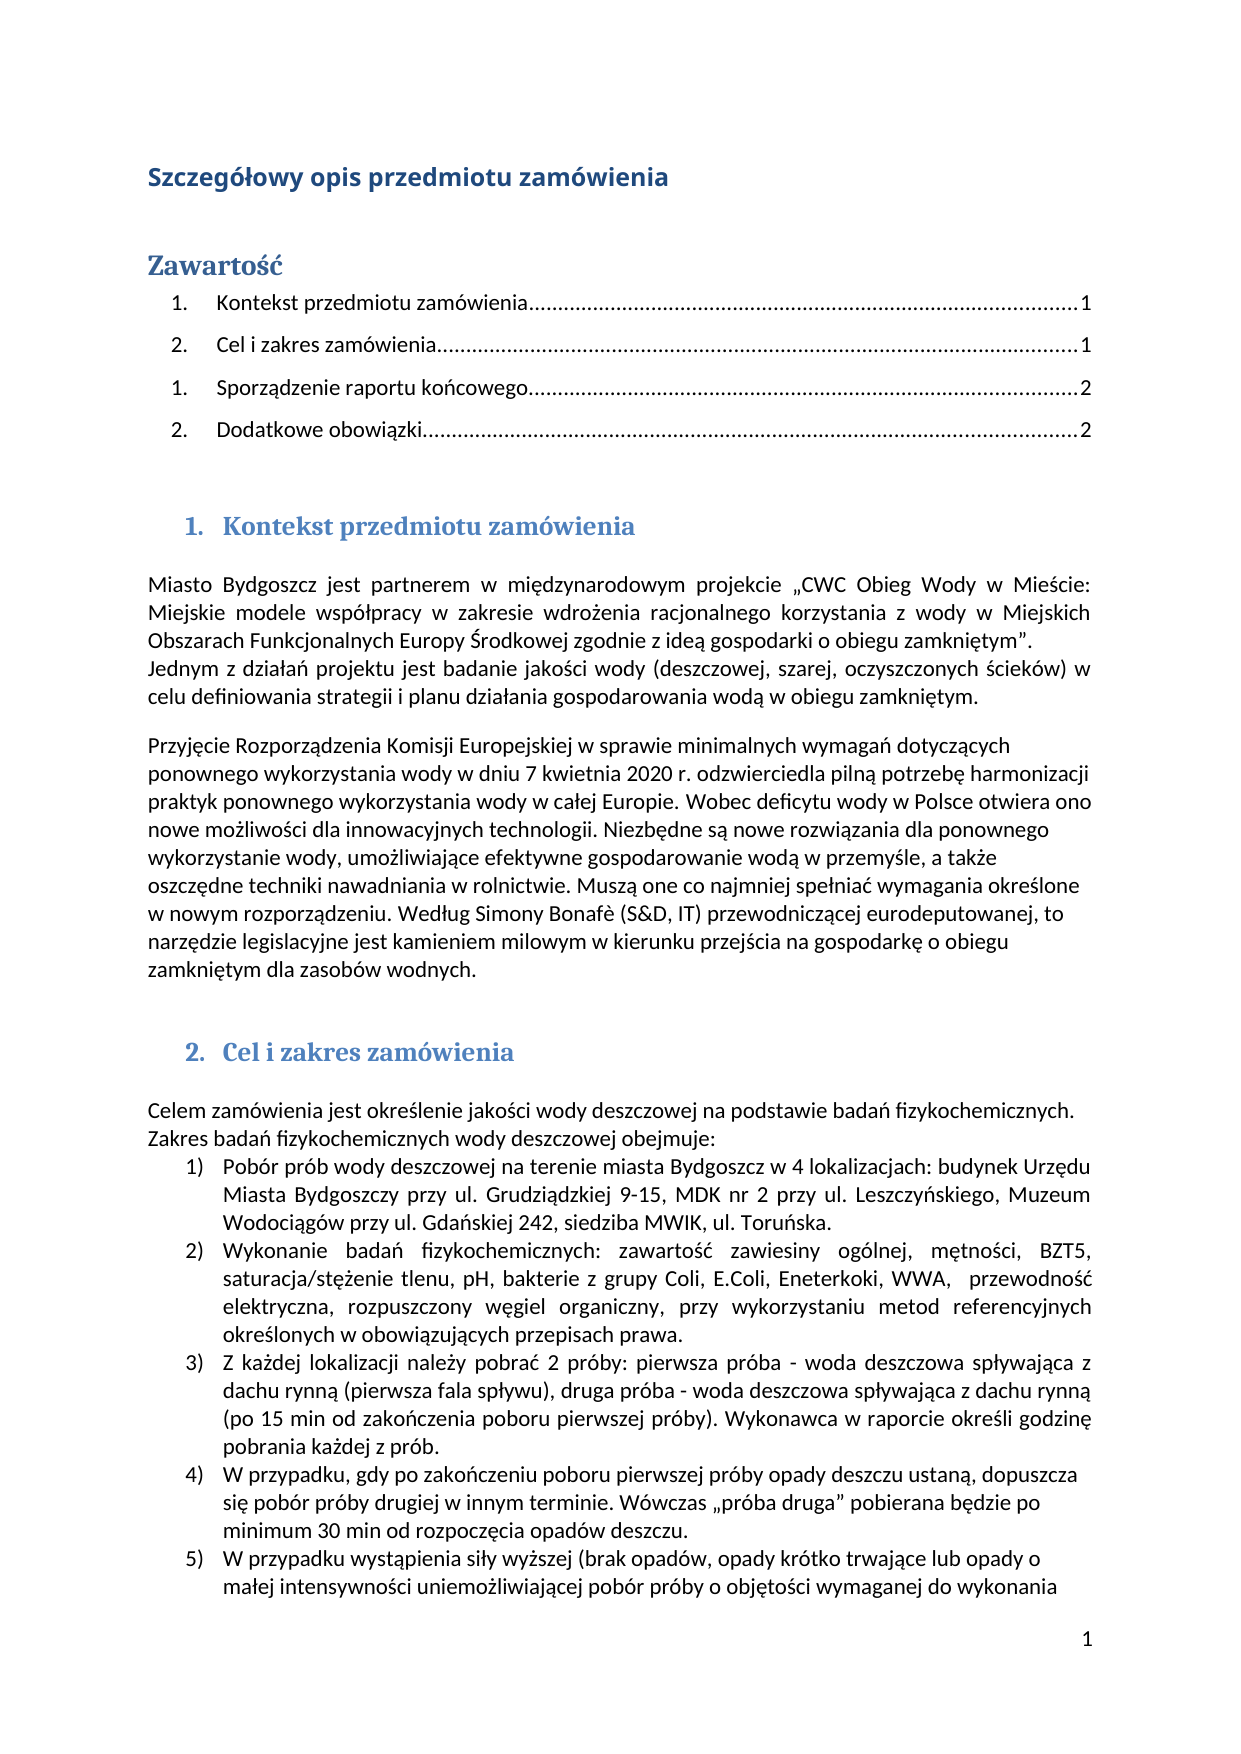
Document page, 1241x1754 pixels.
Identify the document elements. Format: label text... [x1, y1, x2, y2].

text Przyjęcie Rozporządzenia Komisji Europejskiej w sprawie minimalnych wymagań dotyczących ponownego wykorzystania wody w dniu 7 kwietnia 2020 r. odzwierciedla pilną potrzebę harmonizacji praktyk ponownego wykorzystania wody w całej Europie. Wobec deficytu wody w Polsce otwiera ono nowe możliwości dla innowacyjnych technologii. Niezbędne są nowe rozwiązania dla ponownego wykorzystanie wody, umożliwiające efektywne gospodarowanie wodą w przemyśle, a także oszczędne techniki nawadniania w rolnictwie. Muszą one co najmniej spełniać wymagania określone w nowym rozporządzeniu. Według Simony Bonafè (S&D, IT) przewodniczącej eurodeputowanej, to narzędzie legislacyjne jest kamieniem milowym w kierunku przejścia na gospodarkę o obiegu zamkniętym dla zasobów wodnych. [148, 731, 1093, 983]
list W przypadku, gdy po zakończeniu poboru pierwszej próby opady deszczu ustaną, dopuszcza się pobór próby drugiej w innym terminie. Wówczas „próba druga” pobierana będzie po minimum 30 min od rozpoczęcia opadów deszczu. [185, 1460, 1093, 1544]
text Celem zamówienia jest określenie jakości wody deszczowej na podstawie badań fizykochemicznych. [148, 1096, 1093, 1124]
text Jednym z działań projektu jest badanie jakości wody (deszczowej, szarej, oczyszczonych ścieków) w celu definiowania strategii i planu działania gospodarowania wodą w obiegu zamkniętym. [148, 654, 1093, 711]
subtitle Cel i zakres zamówienia [185, 1037, 1093, 1068]
list Wykonanie badań fizykochemicznych: zawartość zawiesiny ogólnej, mętności, BZT5, saturacja/stężenie tlenu, pH, bakterie z grupy Coli, E.Coli, Eneterkoki, WWA, przewodność elektryczna, rozpuszczony węgiel organiczny, przy wykorzystaniu metod referencyjnych określonych w obowiązujących przepisach prawa. [185, 1236, 1093, 1348]
text Miasto Bydgoszcz jest partnerem w międzynarodowym projekcie „CWC Obieg Wody w Mieście: Miejskie modele współpracy w zakresie wdrożenia racjonalnego korzystania z wody w Miejskich Obszarach Funkcjonalnych Europy Środkowej zgodnie z ideą gospodarki o obiegu zamkniętym”. [148, 570, 1093, 654]
subtitle Kontekst przedmiotu zamówienia [185, 511, 1093, 542]
list Z każdej lokalizacji należy pobrać 2 próby: pierwsza próba - woda deszczowa spływająca z dachu rynną (pierwsza fala spływu), druga próba - woda deszczowa spływająca z dachu rynną (po 15 min od zakończenia poboru pierwszej próby). Wykonawca w raporcie określi godzinę pobrania każdej z prób. [185, 1348, 1093, 1460]
list Pobór prób wody deszczowej na terenie miasta Bydgoszcz w 4 lokalizacjach: budynek Urzędu Miasta Bydgoszczy przy ul. Grudziądzkiej 9-15, MDK nr 2 przy ul. Leszczyńskiego, Muzeum Wodociągów przy ul. Gdańskiej 242, siedziba MWIK, ul. Toruńska. [185, 1152, 1093, 1236]
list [185, 1544, 1093, 1600]
text Zakres badań fizykochemicznych wody deszczowej obejmuje: [148, 1124, 1093, 1152]
text Szczegółowy opis przedmiotu zamówienia [148, 160, 1093, 194]
